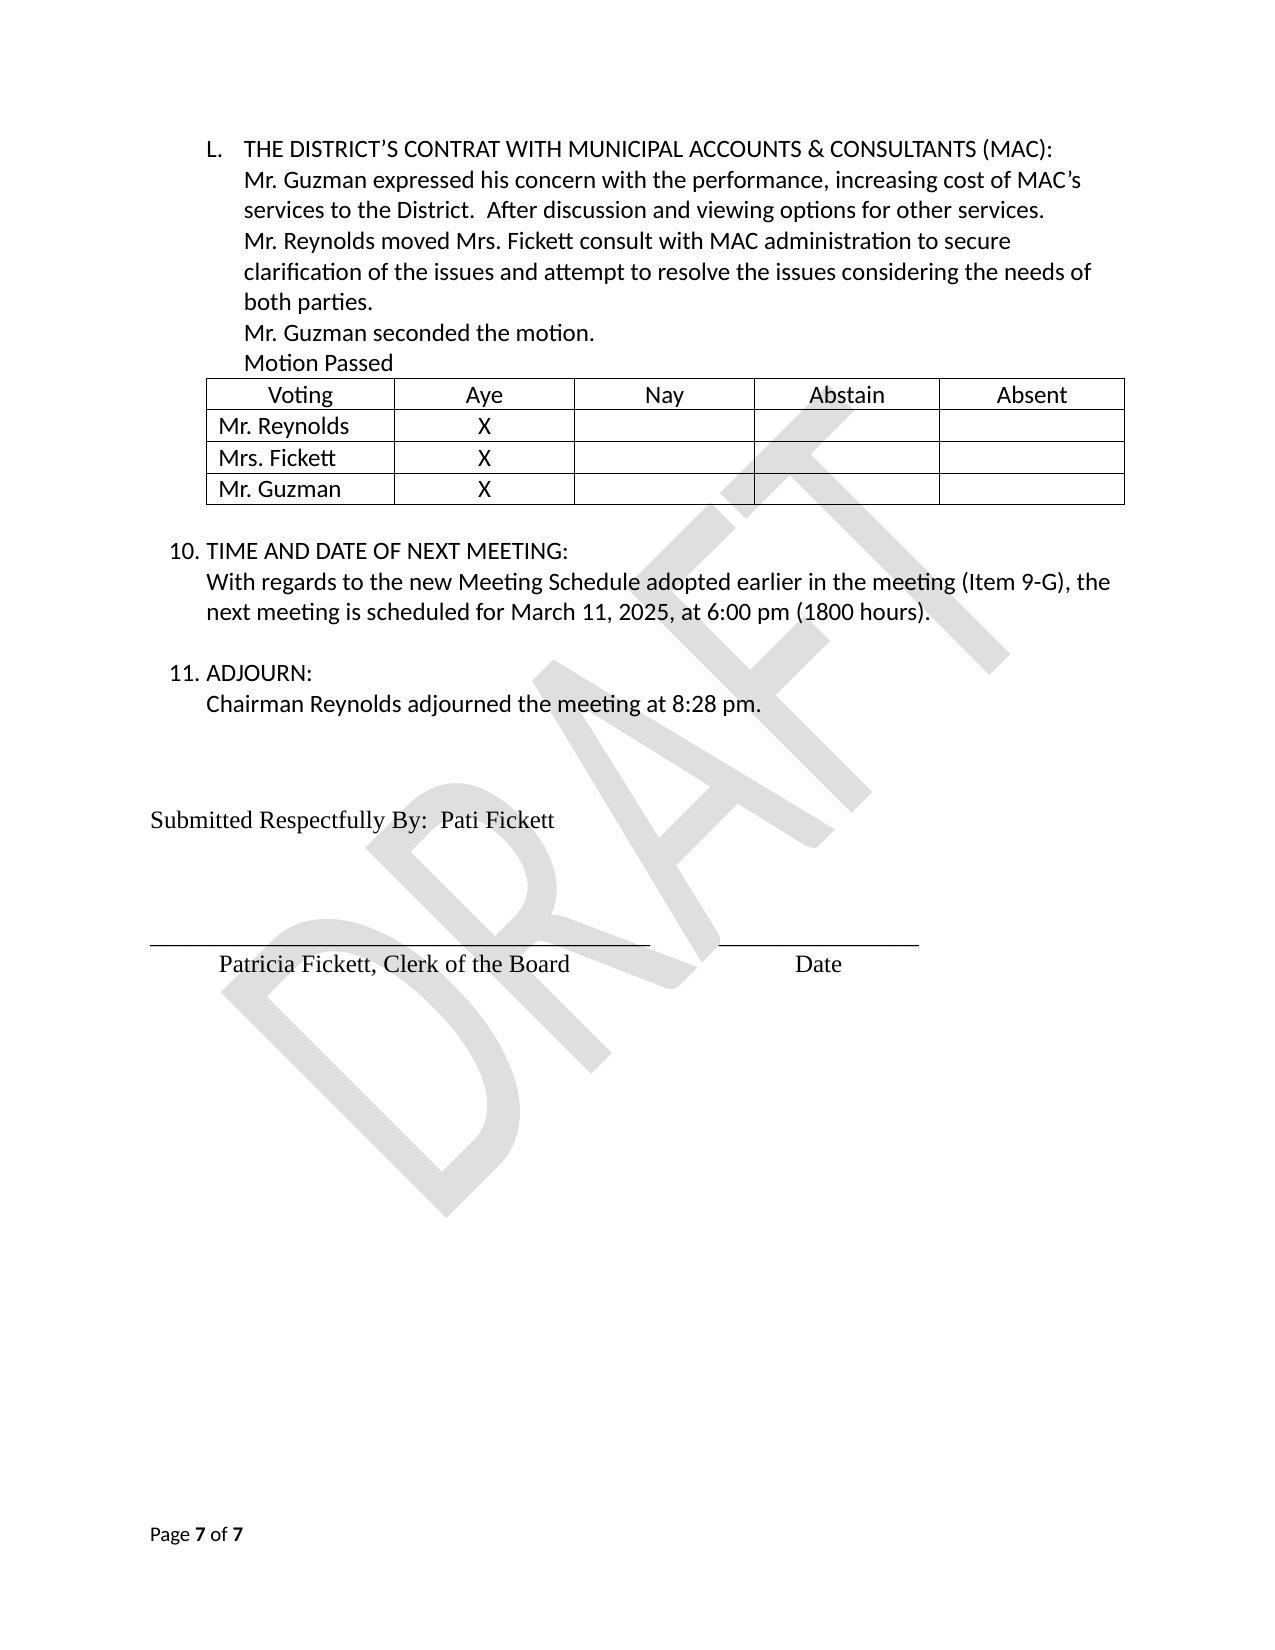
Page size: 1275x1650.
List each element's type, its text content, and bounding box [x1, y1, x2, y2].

list TIME AND DATE OF NEXT MEETING: [169, 536, 1125, 566]
table_cell X [395, 442, 574, 472]
text With regards to the new Meeting Schedule adopted earlier in the meeting (Item 9-G), the next meeting is scheduled for March 11, 2025, at 6:00 pm (1800 hours). [206, 566, 1125, 627]
table_header Aye [395, 379, 574, 409]
text ________________________________________ ________________ [150, 920, 1125, 949]
table_cell [755, 410, 939, 441]
table_header Nay [575, 379, 754, 409]
table_cell Mrs. Fickett [207, 442, 394, 472]
list ADJOURN: [169, 658, 1125, 688]
text Mr. Guzman seconded the motion. [244, 317, 1125, 347]
table_header Abstain [755, 379, 939, 409]
table_cell X [395, 474, 574, 504]
table_header Absent [940, 379, 1124, 409]
table_cell [575, 442, 754, 472]
text Chairman Reynolds adjourned the meeting at 8:28 pm. [206, 688, 1125, 719]
text Mr. Reynolds moved Mrs. Fickett consult with MAC administration to secure clarification of the issues and attempt to resolve the issues considering the needs of both parties. [244, 225, 1125, 317]
table_cell [755, 474, 939, 504]
text Submitted Respectfully By: Pati Fickett [150, 805, 1125, 834]
text Motion Passed [244, 347, 1125, 378]
table_cell [940, 474, 1124, 504]
table_header Voting [207, 379, 394, 409]
table_cell Mr. Reynolds [207, 410, 394, 441]
table_cell [575, 474, 754, 504]
table_cell [575, 410, 754, 441]
list THE DISTRICT’S CONTRAT WITH MUNICIPAL ACCOUNTS & CONSULTANTS (MAC): [206, 133, 1125, 164]
text Patricia Fickett, Clerk of the Board Date [150, 949, 1125, 977]
table_cell Mr. Guzman [207, 474, 394, 504]
table_cell [940, 410, 1124, 441]
text Mr. Guzman expressed his concern with the performance, increasing cost of MAC’s services to the District. After discussion and viewing options for other services. [244, 164, 1125, 225]
table_cell X [395, 410, 574, 441]
table_cell [940, 442, 1124, 472]
table_cell [755, 442, 939, 472]
